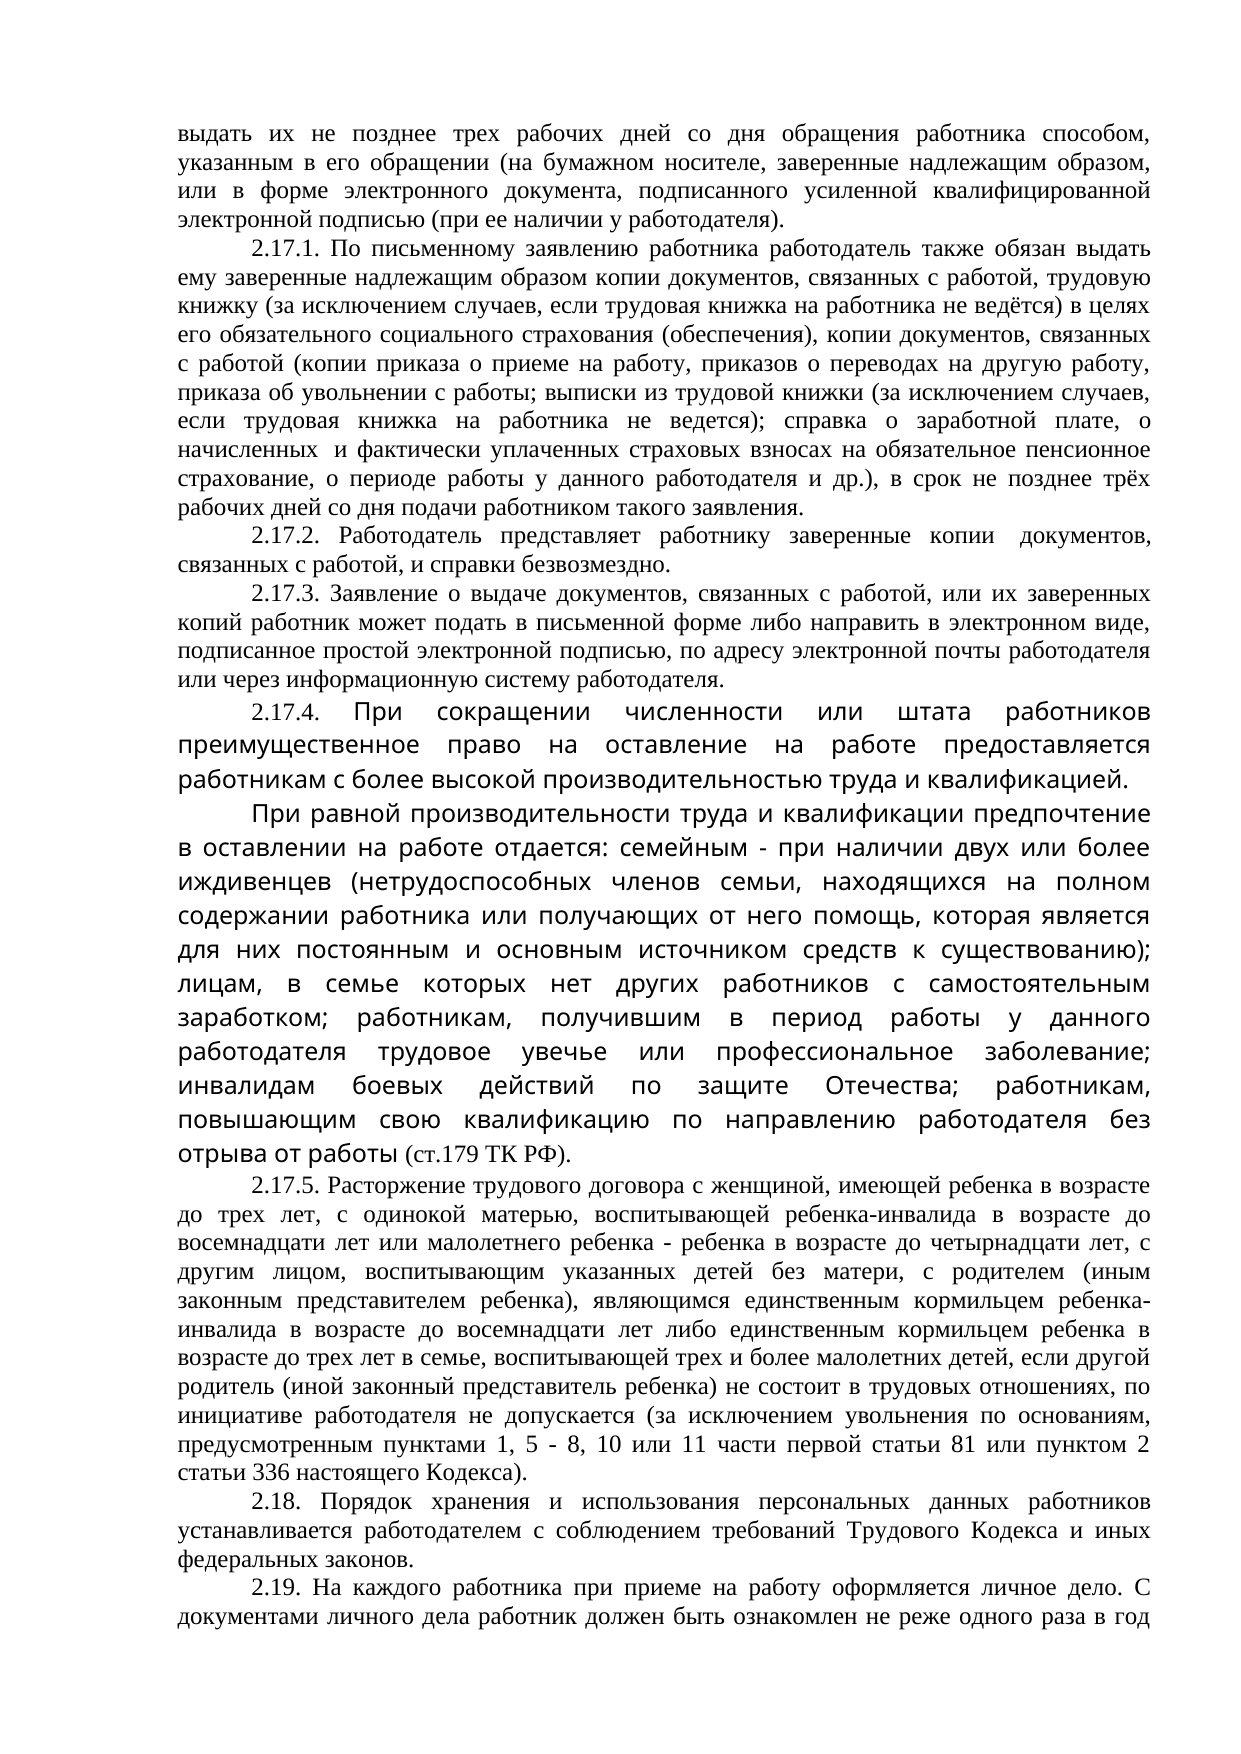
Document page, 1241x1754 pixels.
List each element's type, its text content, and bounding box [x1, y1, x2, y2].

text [177, 1572, 1152, 1630]
text 2.18. Порядок хранения и использования персональных данных работников устанавливается работодателем с соблюдением требований Трудового Кодекса и иных федеральных законов. [177, 1486, 1152, 1572]
text 2.17.2. Работодатель представляет работнику заверенные копии документов, связанных с работой, и справки безвозмездно. [177, 521, 1152, 578]
text 2.17.4. При сокращении численности или штата работников преимущественное право на оставление на работе предоставляется работникам с более высокой производительностью труда и квалификацией. [177, 693, 1152, 795]
text 2.17.1. По письменному заявлению работника работодатель также обязан выдать ему заверенные надлежащим образом копии документов, связанных с работой, трудовую книжку (за исключением случаев, если трудовая книжка на работника не ведётся) в целях его обязательного социального страхования (обеспечения), копии документов, связанных с работой (копии приказа о приеме на работу, приказов о переводах на другую работу, приказа об увольнении с работы; выписки из трудовой книжки (за исключением случаев, если трудовая книжка на работника не ведется); справка о заработной плате, о начисленных и фактически уплаченных страховых взносах на обязательное пенсионное страхование, о периоде работы у данного работодателя и др.), в срок не позднее трёх рабочих дней со дня подачи работником такого заявления. [177, 233, 1152, 521]
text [177, 118, 1152, 233]
text При равной производительности труда и квалификации предпочтение в оставлении на работе отдается: семейным - при наличии двух или более иждивенцев (нетрудоспособных членов семьи, находящихся на полном содержании работника или получающих от него помощь, которая является для них постоянным и основным источником средств к существованию); лицам, в семье которых нет других работников с самостоятельным заработком; работникам, получившим в период работы у данного работодателя трудовое увечье или профессиональное заболевание; инвалидам боевых действий по защите Отечества; работникам, повышающим свою квалификацию по направлению работодателя без отрыва от работы (ст.179 ТК РФ). [177, 795, 1152, 1170]
text 2.17.3. Заявление о выдаче документов, связанных с работой, или их заверенных копий работник может подать в письменной форме либо направить в электронном виде, подписанное простой электронной подписью, по адресу электронной почты работодателя или через информационную систему работодателя. [177, 578, 1152, 693]
text 2.17.5. Расторжение трудового договора с женщиной, имеющей ребенка в возрасте до трех лет, с одинокой матерью, воспитывающей ребенка-инвалида в возрасте до восемнадцати лет или малолетнего ребенка - ребенка в возрасте до четырнадцати лет, с другим лицом, воспитывающим указанных детей без матери, с родителем (иным законным представителем ребенка), являющимся единственным кормильцем ребенка-инвалида в возрасте до восемнадцати лет либо единственным кормильцем ребенка в возрасте до трех лет в семье, воспитывающей трех и более малолетних детей, если другой родитель (иной законный представитель ребенка) не состоит в трудовых отношениях, по инициативе работодателя не допускается (за исключением увольнения по основаниям, предусмотренным пунктами 1, 5 - 8, 10 или 11 части первой статьи 81 или пунктом 2 статьи 336 настоящего Кодекса). [177, 1170, 1152, 1486]
